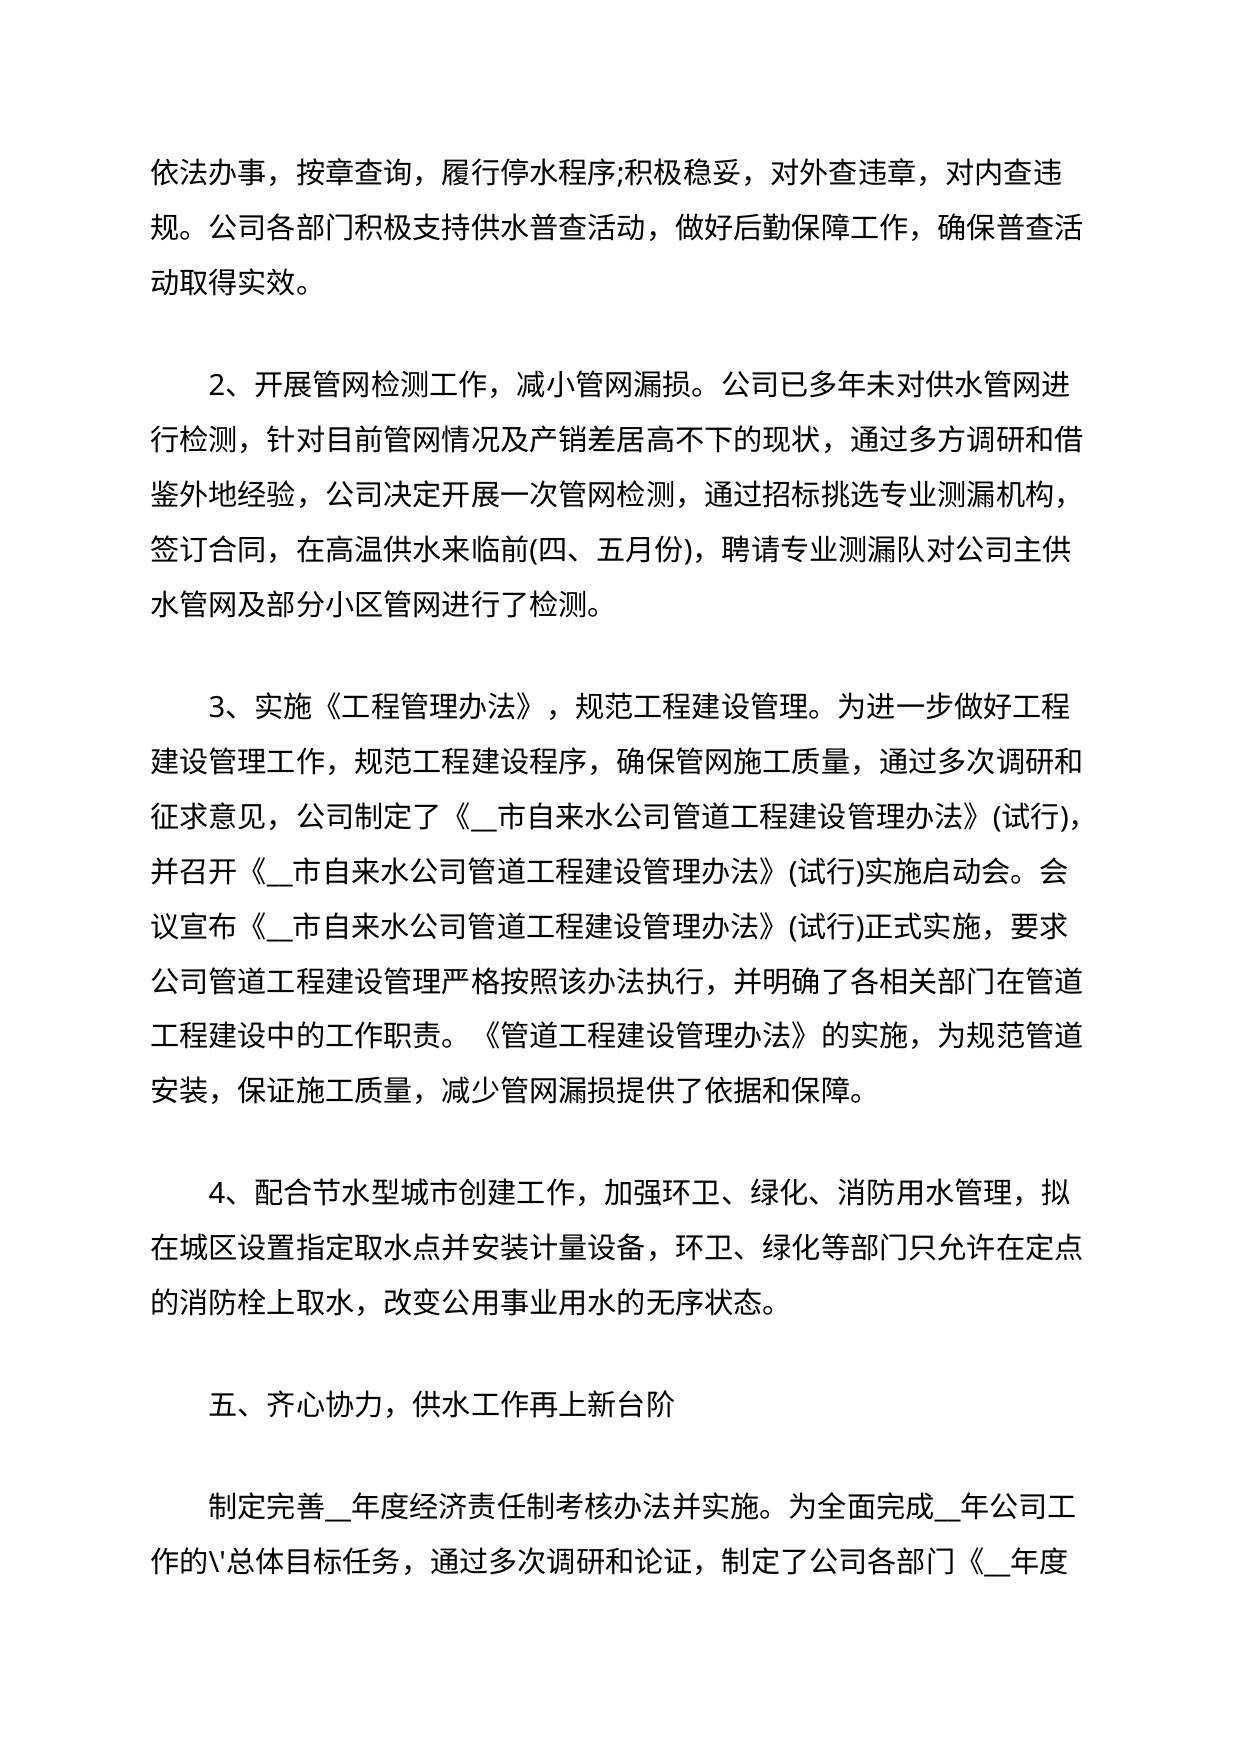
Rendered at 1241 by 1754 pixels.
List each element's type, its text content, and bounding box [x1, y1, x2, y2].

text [150, 1483, 1090, 1581]
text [150, 150, 1090, 302]
text 2、开展管网检测工作，减小管网漏损。公司已多年未对供水管网进行检测，针对目前管网情况及产销差居高不下的现状，通过多方调研和借鉴外地经验，公司决定开展一次管网检测，通过招标挑选专业测漏机构，签订合同，在高温供水来临前(四、五月份)，聘请专业测漏队对公司主供水管网及部分小区管网进行了检测。 [150, 362, 1090, 624]
text 五、齐心协力，供水工作再上新台阶 [150, 1381, 1090, 1424]
text 4、配合节水型城市创建工作，加强环卫、绿化、消防用水管理，拟在城区设置指定取水点并安装计量设备，环卫、绿化等部门只允许在定点的消防栓上取水，改变公用事业用水的无序状态。 [150, 1170, 1090, 1322]
text 3、实施《工程管理办法》，规范工程建设管理。为进一步做好工程建设管理工作，规范工程建设程序，确保管网施工质量，通过多次调研和征求意见，公司制定了《__市自来水公司管道工程建设管理办法》(试行)，并召开《__市自来水公司管道工程建设管理办法》(试行)实施启动会。会议宣布《__市自来水公司管道工程建设管理办法》(试行)正式实施，要求公司管道工程建设管理严格按照该办法执行，并明确了各相关部门在管道工程建设中的工作职责。《管道工程建设管理办法》的实施，为规范管道安装，保证施工质量，减少管网漏损提供了依据和保障。 [150, 683, 1090, 1110]
